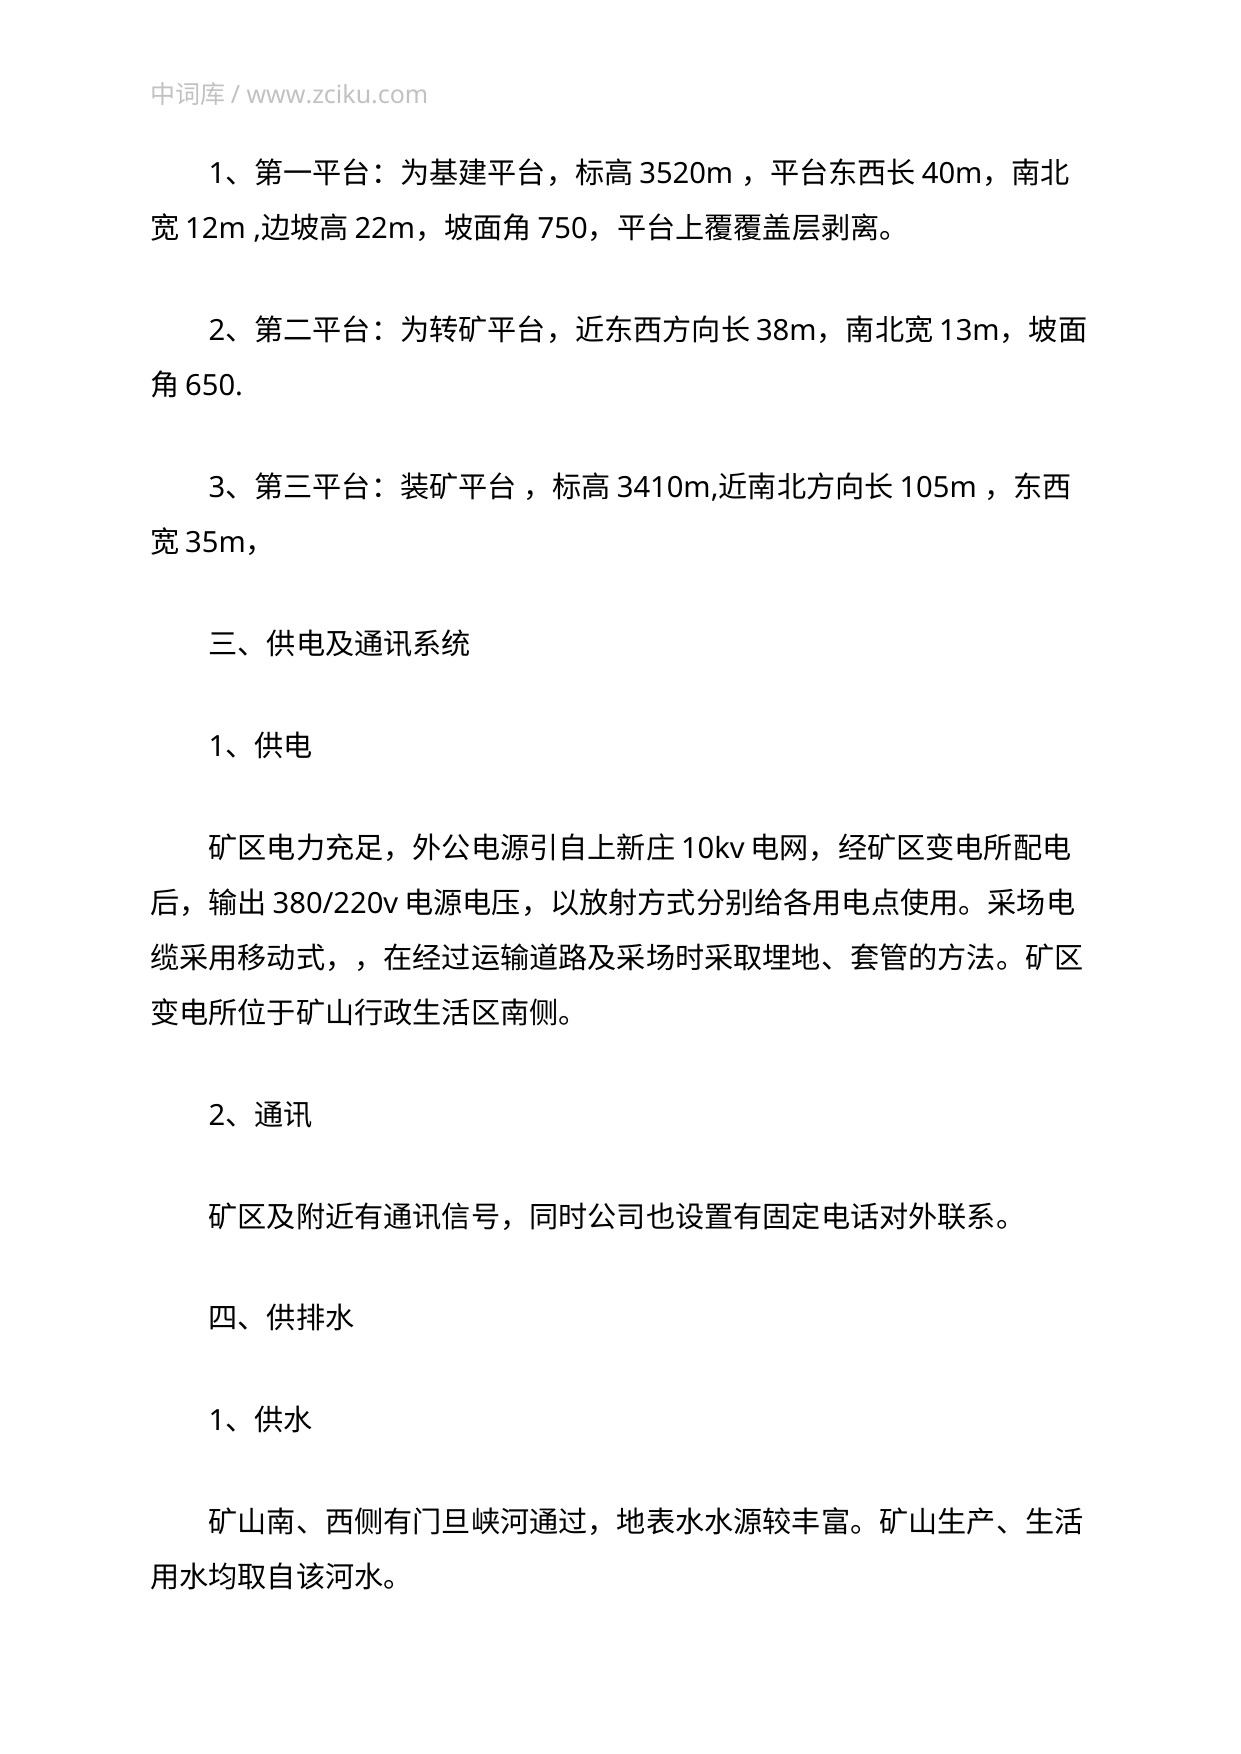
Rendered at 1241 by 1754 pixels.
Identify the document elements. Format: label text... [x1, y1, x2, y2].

text 3、第三平台：装矿平台 ，标高3410m,近南北方向长105m ，东西宽35m， [150, 464, 1090, 561]
text 1、供水 [150, 1397, 1090, 1439]
text 1、供电 [150, 723, 1090, 765]
text 矿区及附近有通讯信号，同时公司也设置有固定电话对外联系。 [150, 1193, 1090, 1236]
text 矿山南、西侧有门旦峡河通过，地表水水源较丰富。矿山生产、生活用水均取自该河水。 [150, 1499, 1090, 1596]
text 1、第一平台：为基建平台，标高3520m ，平台东西长40m，南北宽12m ,边坡高22m，坡面角750，平台上覆覆盖层剥离。 [150, 150, 1090, 247]
text 三、供电及通讯系统 [150, 621, 1090, 663]
text 2、第二平台：为转矿平台，近东西方向长38m，南北宽13m，坡面角650. [150, 307, 1090, 404]
text 四、供排水 [150, 1295, 1090, 1337]
text 2、通讯 [150, 1091, 1090, 1134]
text 矿区电力充足，外公电源引自上新庄10kv电网，经矿区变电所配电后，输出380/220v电源电压，以放射方式分别给各用电点使用。采场电缆采用移动式，，在经过运输道路及采场时采取埋地、套管的方法。矿区变电所位于矿山行政生活区南侧。 [150, 825, 1090, 1032]
